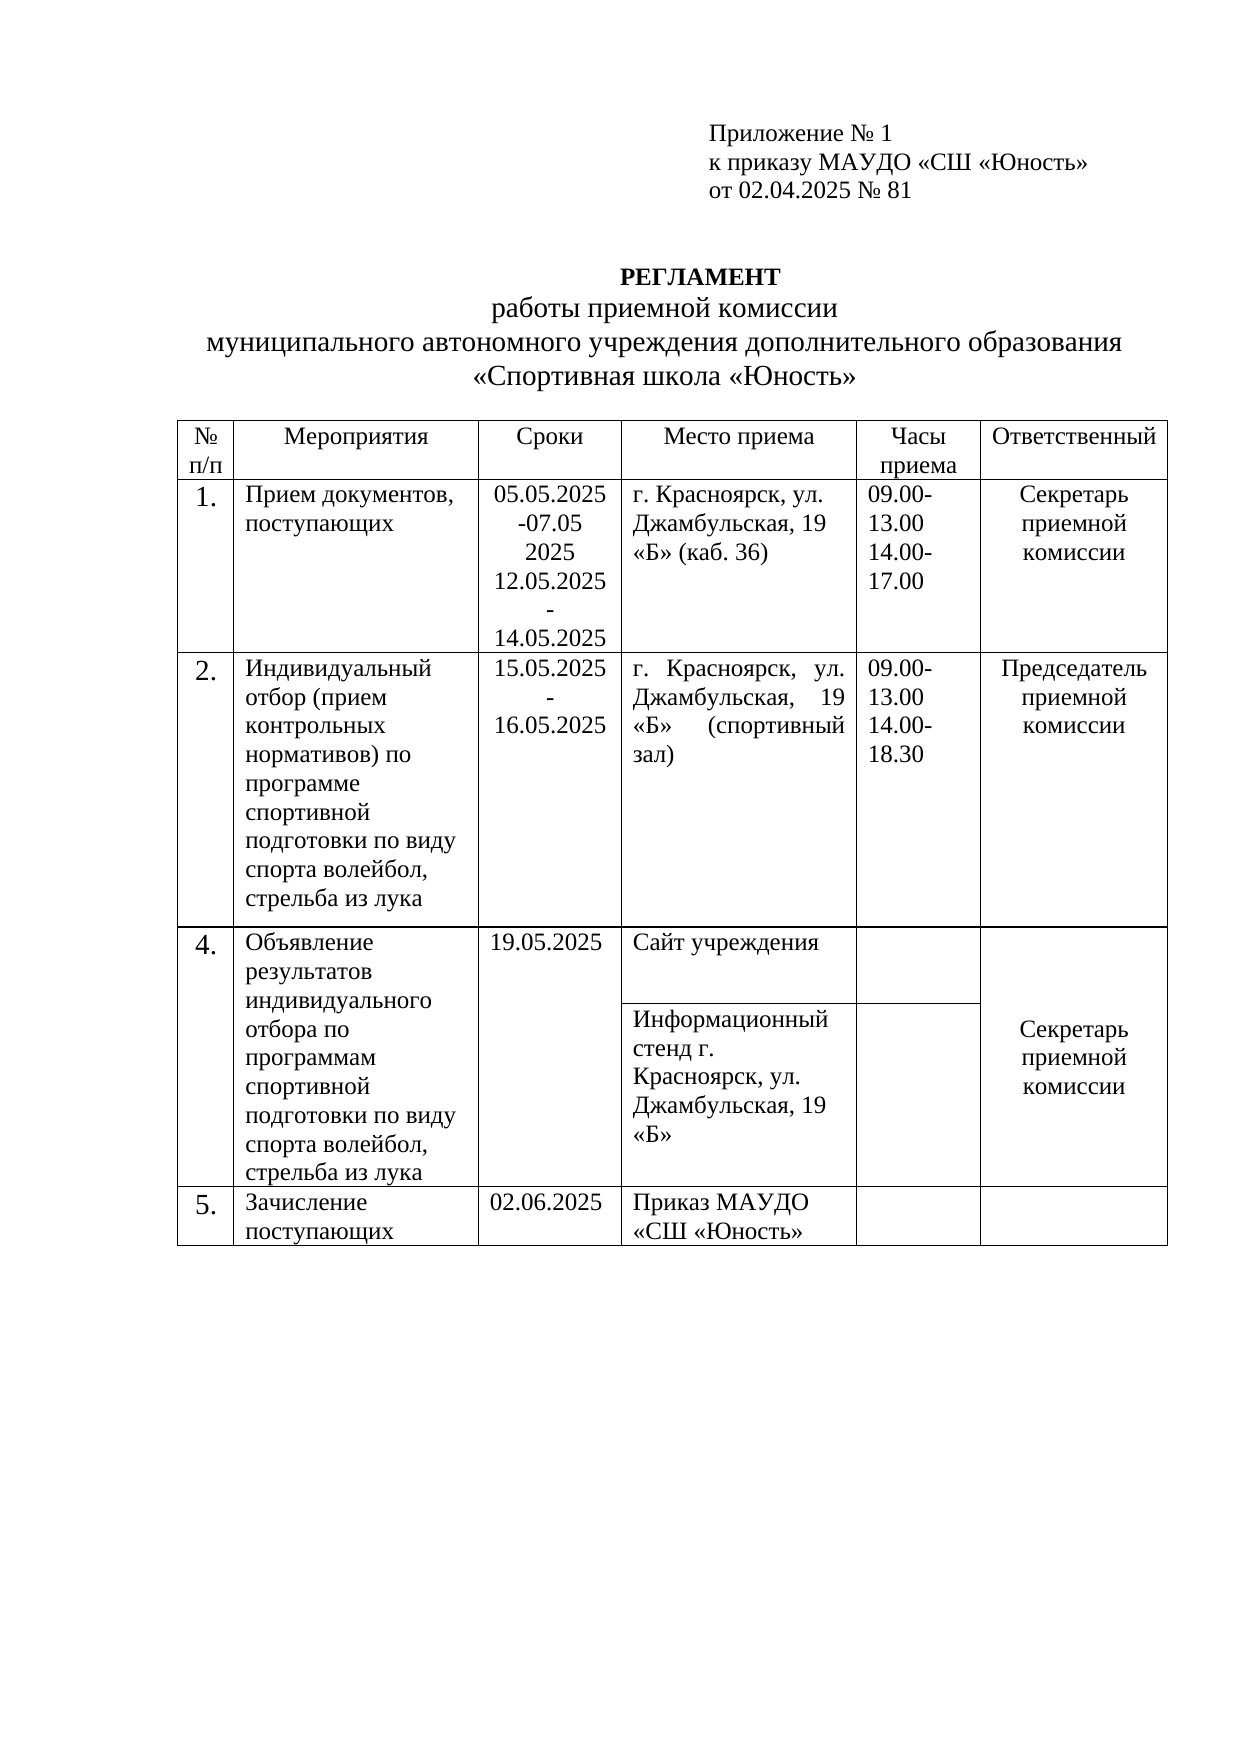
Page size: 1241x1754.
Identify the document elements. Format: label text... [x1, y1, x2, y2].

table_cell 2. [178, 653, 233, 926]
table_cell [857, 928, 980, 1003]
table_header № п/п [178, 421, 233, 478]
table_cell Секретарь приемной комиссии [981, 928, 1167, 1186]
table_cell 09.00-13.00 14.00-17.00 [857, 480, 980, 652]
table_cell Приказ МАУДО «СШ «Юность» [622, 1187, 856, 1245]
table_cell [857, 1004, 980, 1186]
table_header Часы приема [857, 421, 980, 478]
text «Спортивная школа «Юность» [177, 358, 1152, 391]
table_header Место приема [622, 421, 856, 478]
table_cell Сайт учреждения [622, 928, 856, 1003]
table_header Ответственный [981, 421, 1167, 478]
table_cell [981, 1187, 1167, 1245]
table_cell [857, 1187, 980, 1245]
table_cell г. Красноярск, ул. Джамбульская, 19 «Б» (каб. 36) [622, 480, 856, 652]
table_cell г. Красноярск, ул. Джамбульская, 19 «Б» (спортивный зал) [622, 653, 856, 926]
text к приказу МАУДО «СШ «Юность» [709, 147, 1152, 176]
text РЕГЛАМЕНТ [546, 262, 1152, 291]
table_cell 02.06.2025 [479, 1187, 621, 1245]
text муниципального автономного учреждения дополнительного образования [177, 324, 1152, 358]
text от 02.04.2025 № 81 [709, 176, 1152, 204]
table_cell 5. [178, 1187, 233, 1245]
table_cell 1. [178, 480, 233, 652]
text Приложение № 1 [709, 118, 1152, 147]
table_cell 15.05.2025-16.05.2025 [479, 653, 621, 926]
table_cell Зачисление поступающих [234, 1187, 478, 1245]
text работы приемной комиссии [177, 291, 1152, 324]
table_header Сроки [479, 421, 621, 478]
table_cell Председатель приемной комиссии [981, 653, 1167, 926]
table_header Мероприятия [234, 421, 478, 478]
table_cell 09.00-13.00 14.00-18.30 [857, 653, 980, 926]
table_cell Индивидуальный отбор (прием контрольных нормативов) по программе спортивной подготовки по виду спорта волейбол, стрельба из лука [234, 653, 478, 926]
table_cell 19.05.2025 [479, 928, 621, 1186]
table_cell Секретарь приемной комиссии [981, 480, 1167, 652]
table_cell Информационный стенд г. Красноярск, ул. Джамбульская, 19 «Б» [622, 1004, 856, 1186]
table_cell 4. [178, 928, 233, 1186]
table_cell Объявление результатов индивидуального отбора по программам спортивной подготовки по виду спорта волейбол, стрельба из лука [234, 928, 478, 1186]
table_cell 05.05.2025-07.05 2025 12.05.2025- 14.05.2025 [479, 480, 621, 652]
table_cell Прием документов, поступающих [234, 480, 478, 652]
